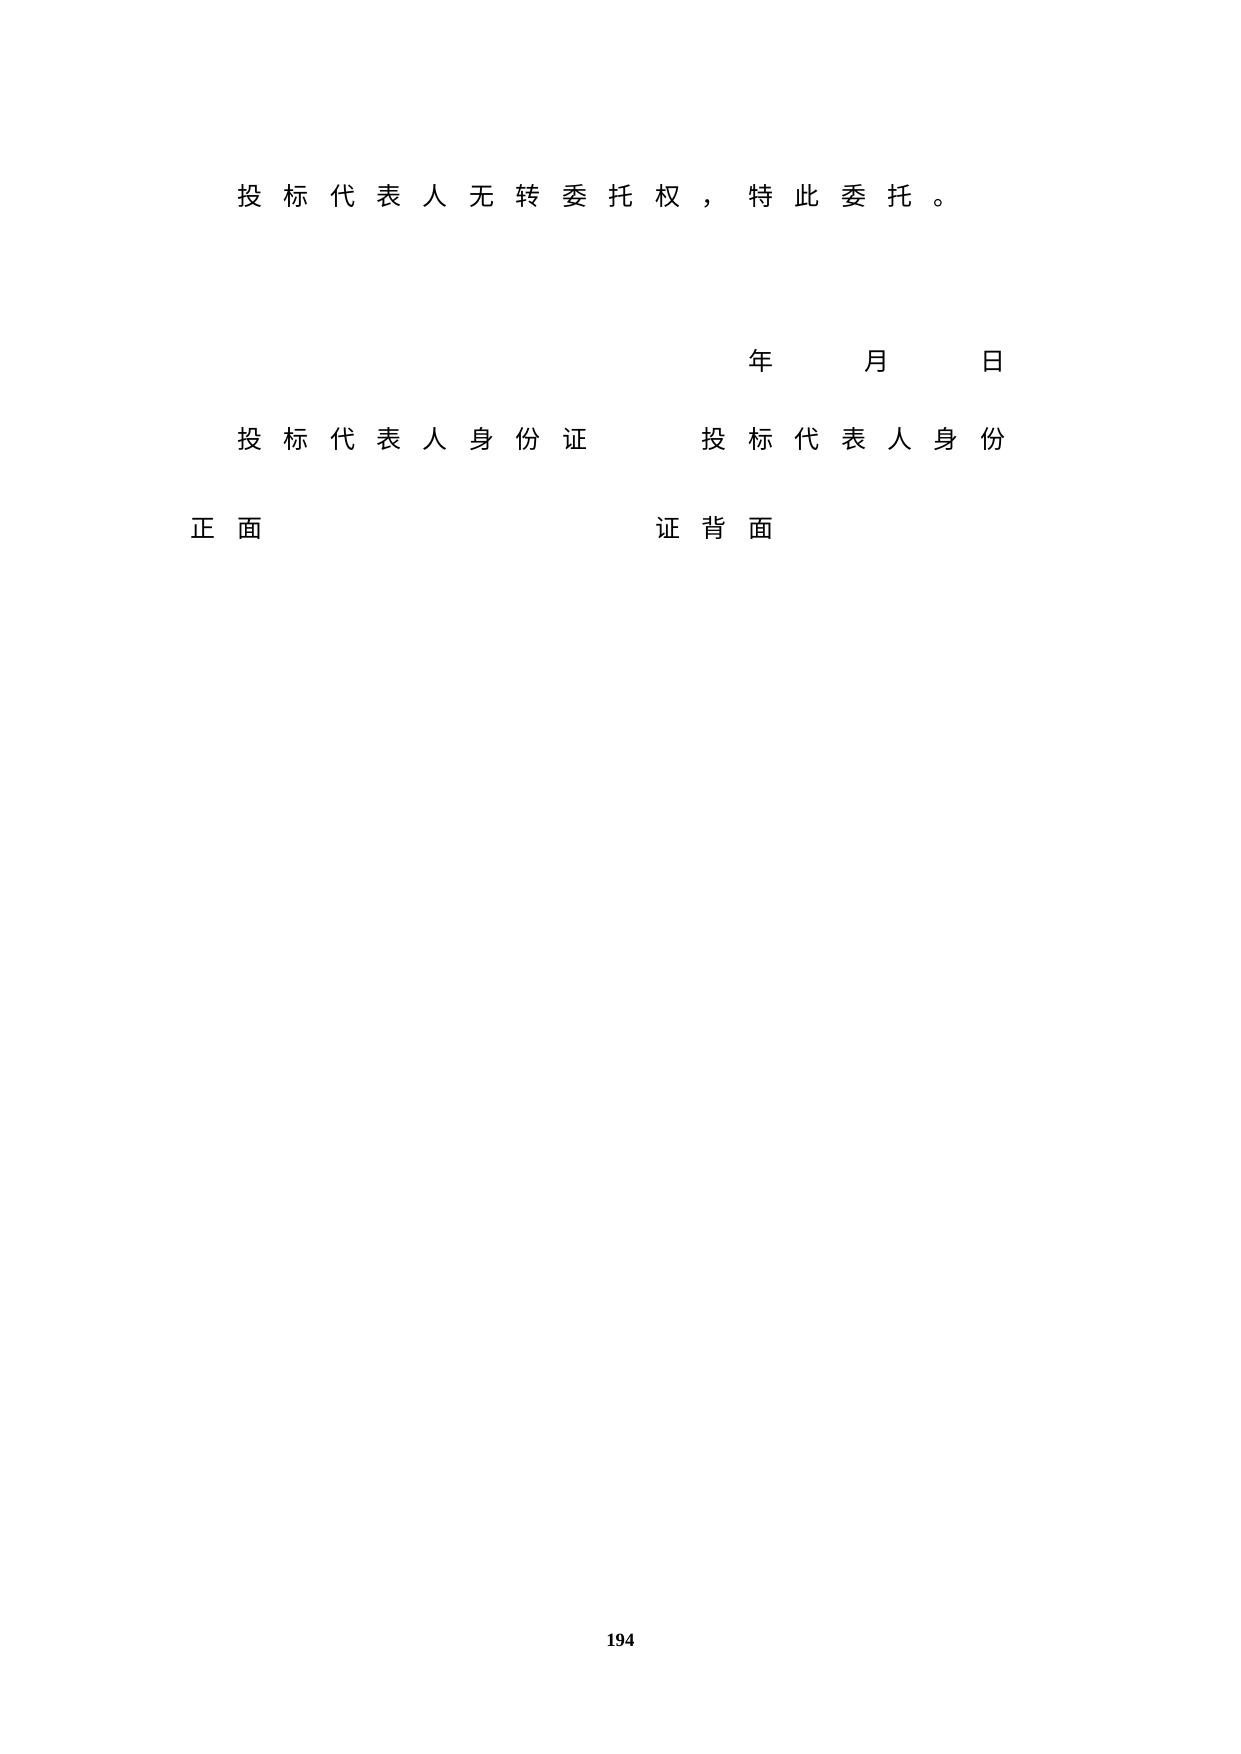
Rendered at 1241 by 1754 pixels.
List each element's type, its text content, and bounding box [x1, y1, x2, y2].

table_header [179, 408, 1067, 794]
text 年 月 日 [190, 330, 1050, 389]
text 投标代表人无转委托权，特此委托。 [190, 164, 1050, 224]
